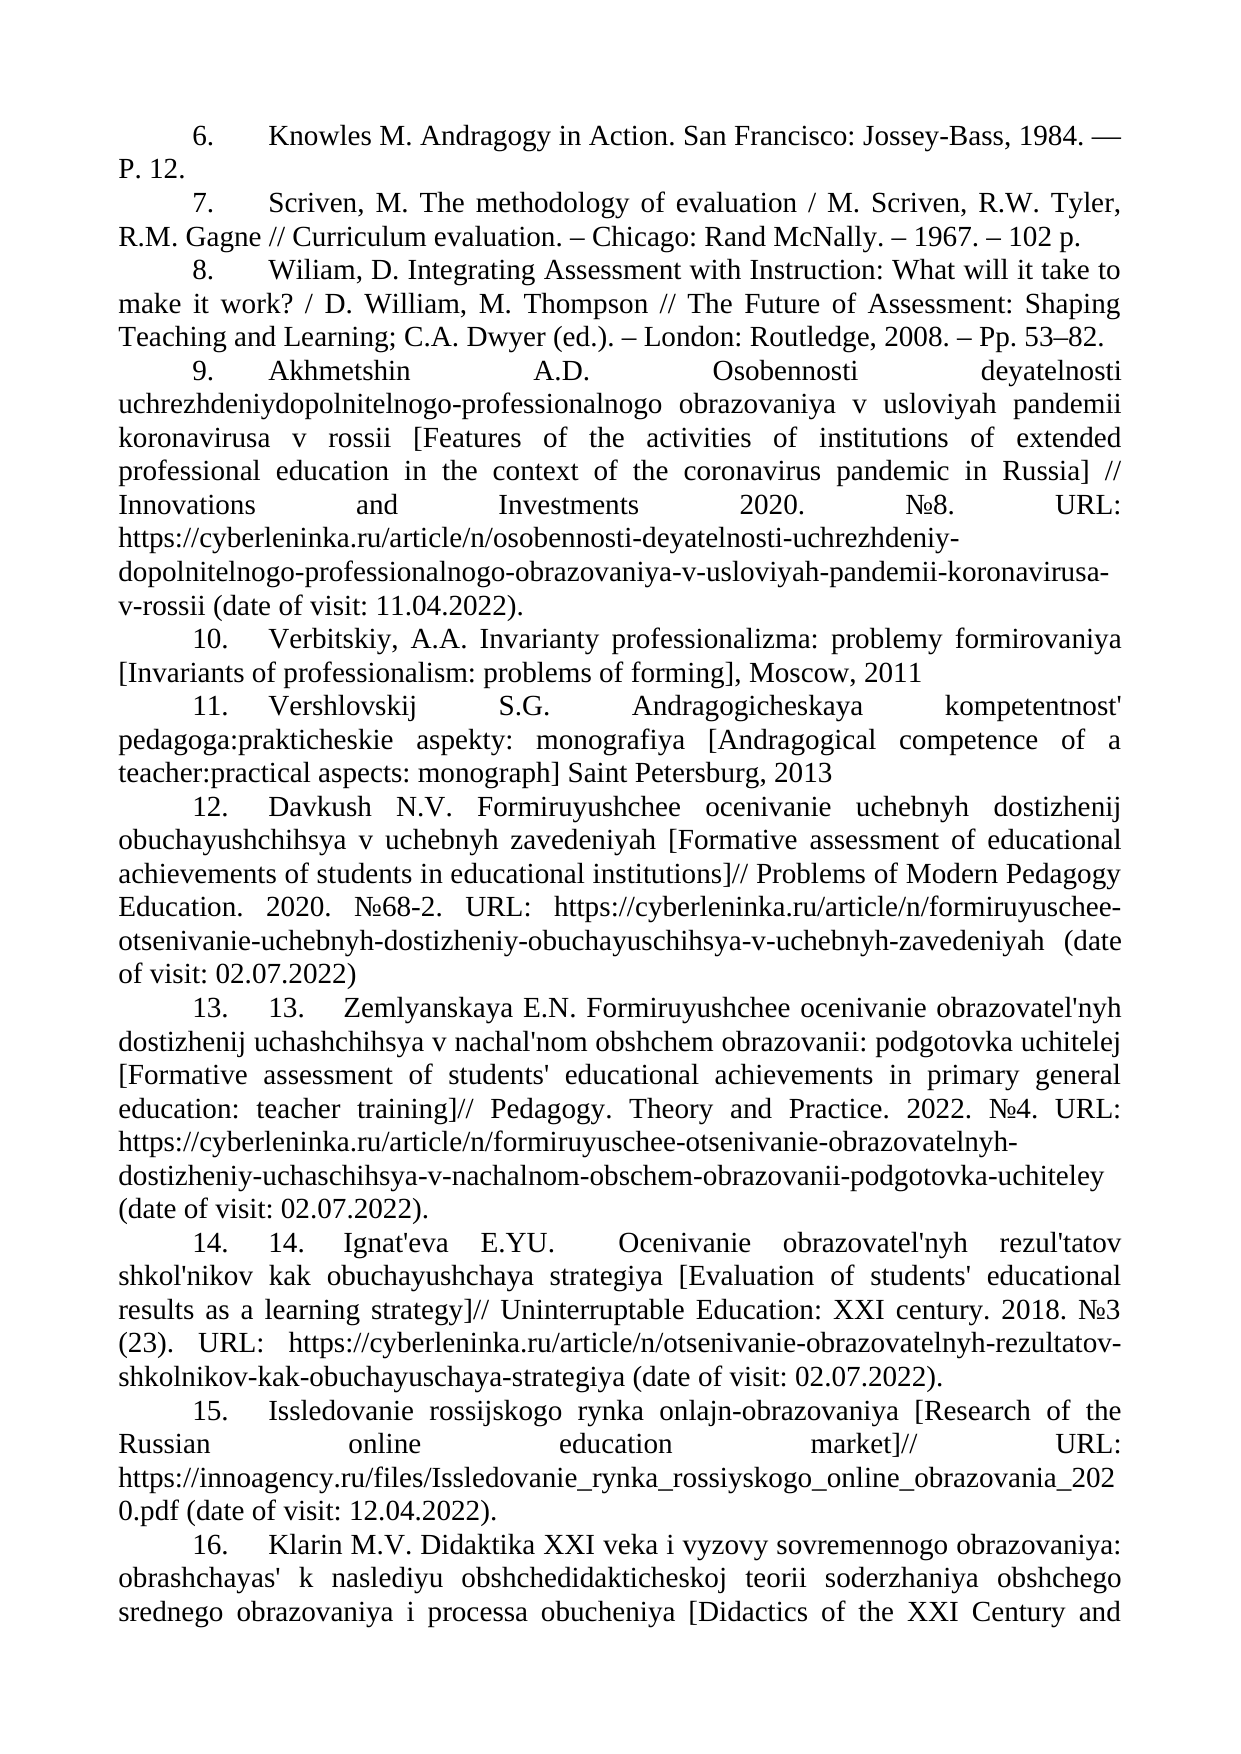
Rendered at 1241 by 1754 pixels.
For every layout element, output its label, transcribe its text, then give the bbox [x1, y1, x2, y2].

list 14. Ignat'eva E.YU. Ocenivanie obrazovatel'nyh rezul'tatov shkol'nikov kak obuchayushchaya strategiya [Evaluation of students' educational results as a learning strategy]// Uninterruptable Education: XXI century. 2018. №3 (23). URL: https://cyberleninka.ru/article/n/otsenivanie-obrazovatelnyh-rezultatov-shkolnikov-kak-obuchayuschaya-strategiya (date of visit: 02.07.2022). [118, 1225, 1122, 1393]
list Knowles M. Andragogy in Action. San Francisco: Jossey-Bass, 1984. — P. 12. [118, 118, 1122, 185]
list Vershlovskij S.G. Andragogicheskaya kompetentnost' pedagoga:prakticheskie aspekty: monografiya [Andragogical competence of a teacher:practical aspects: monograph] Saint Petersburg, 2013 [118, 688, 1122, 789]
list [118, 1527, 1122, 1627]
list Davkush N.V. Formiruyushchee ocenivanie uchebnyh dostizhenij obuchayushchihsya v uchebnyh zavedeniyah [Formative assessment of educational achievements of students in educational institutions]// Problems of Modern Pedagogy Education. 2020. №68-2. URL: https://cyberleninka.ru/article/n/formiruyuschee-otsenivanie-uchebnyh-dostizheniy-obuchayuschihsya-v-uchebnyh-zavedeniyah (date of visit: 02.07.2022) [118, 789, 1122, 990]
list Akhmetshin A.D. Osobennosti deyatelnosti uchrezhdeniydopolnitelnogo-professionalnogo obrazovaniya v usloviyah pandemii koronavirusa v rossii [Features of the activities of institutions of extended professional education in the context of the coronavirus pandemic in Russia] // Innovations and Investments 2020. №8. URL: https://cyberleninka.ru/article/n/osobennosti-deyatelnosti-uchrezhdeniy-dopolnitelnogo-professionalnogo-obrazovaniya-v-usloviyah-pandemii-koronavirusa-v-rossii (date of visit: 11.04.2022). [118, 353, 1122, 621]
list Issledovanie rossijskogo rynka onlajn-obrazovaniya [Research of the Russian online education market]// URL: https://innoagency.ru/files/Issledovanie_rynka_rossiyskogo_online_obrazovania_2020.pdf (date of visit: 12.04.2022). [118, 1393, 1122, 1527]
list Verbitskiy, A.A. Invarianty professionalizma: problemy formirovaniya [Invariants of professionalism: problems of forming], Moscow, 2011 [118, 621, 1122, 688]
list Wiliam, D. Integrating Assessment with Instruction: What will it take to make it work? / D. William, M. Thompson // The Future of Assessment: Shaping Teaching and Learning; C.A. Dwyer (ed.). – London: Routledge, 2008. – Pp. 53–82. [118, 252, 1122, 353]
list Scriven, M. The methodology of evaluation / M. Scriven, R.W. Tyler, R.M. Gagne // Curriculum evaluation. – Chicago: Rand McNally. – 1967. – 102 p. [118, 185, 1122, 252]
list 13. Zemlyanskaya E.N. Formiruyushchee ocenivanie obrazovatel'nyh dostizhenij uchashchihsya v nachal'nom obshchem obrazovanii: podgotovka uchitelej [Formative assessment of students' educational achievements in primary general education: teacher training]// Pedagogy. Theory and Practice. 2022. №4. URL: https://cyberleninka.ru/article/n/formiruyuschee-otsenivanie-obrazovatelnyh-dostizheniy-uchaschihsya-v-nachalnom-obschem-obrazovanii-podgotovka-uchiteley (date of visit: 02.07.2022). [118, 990, 1122, 1225]
